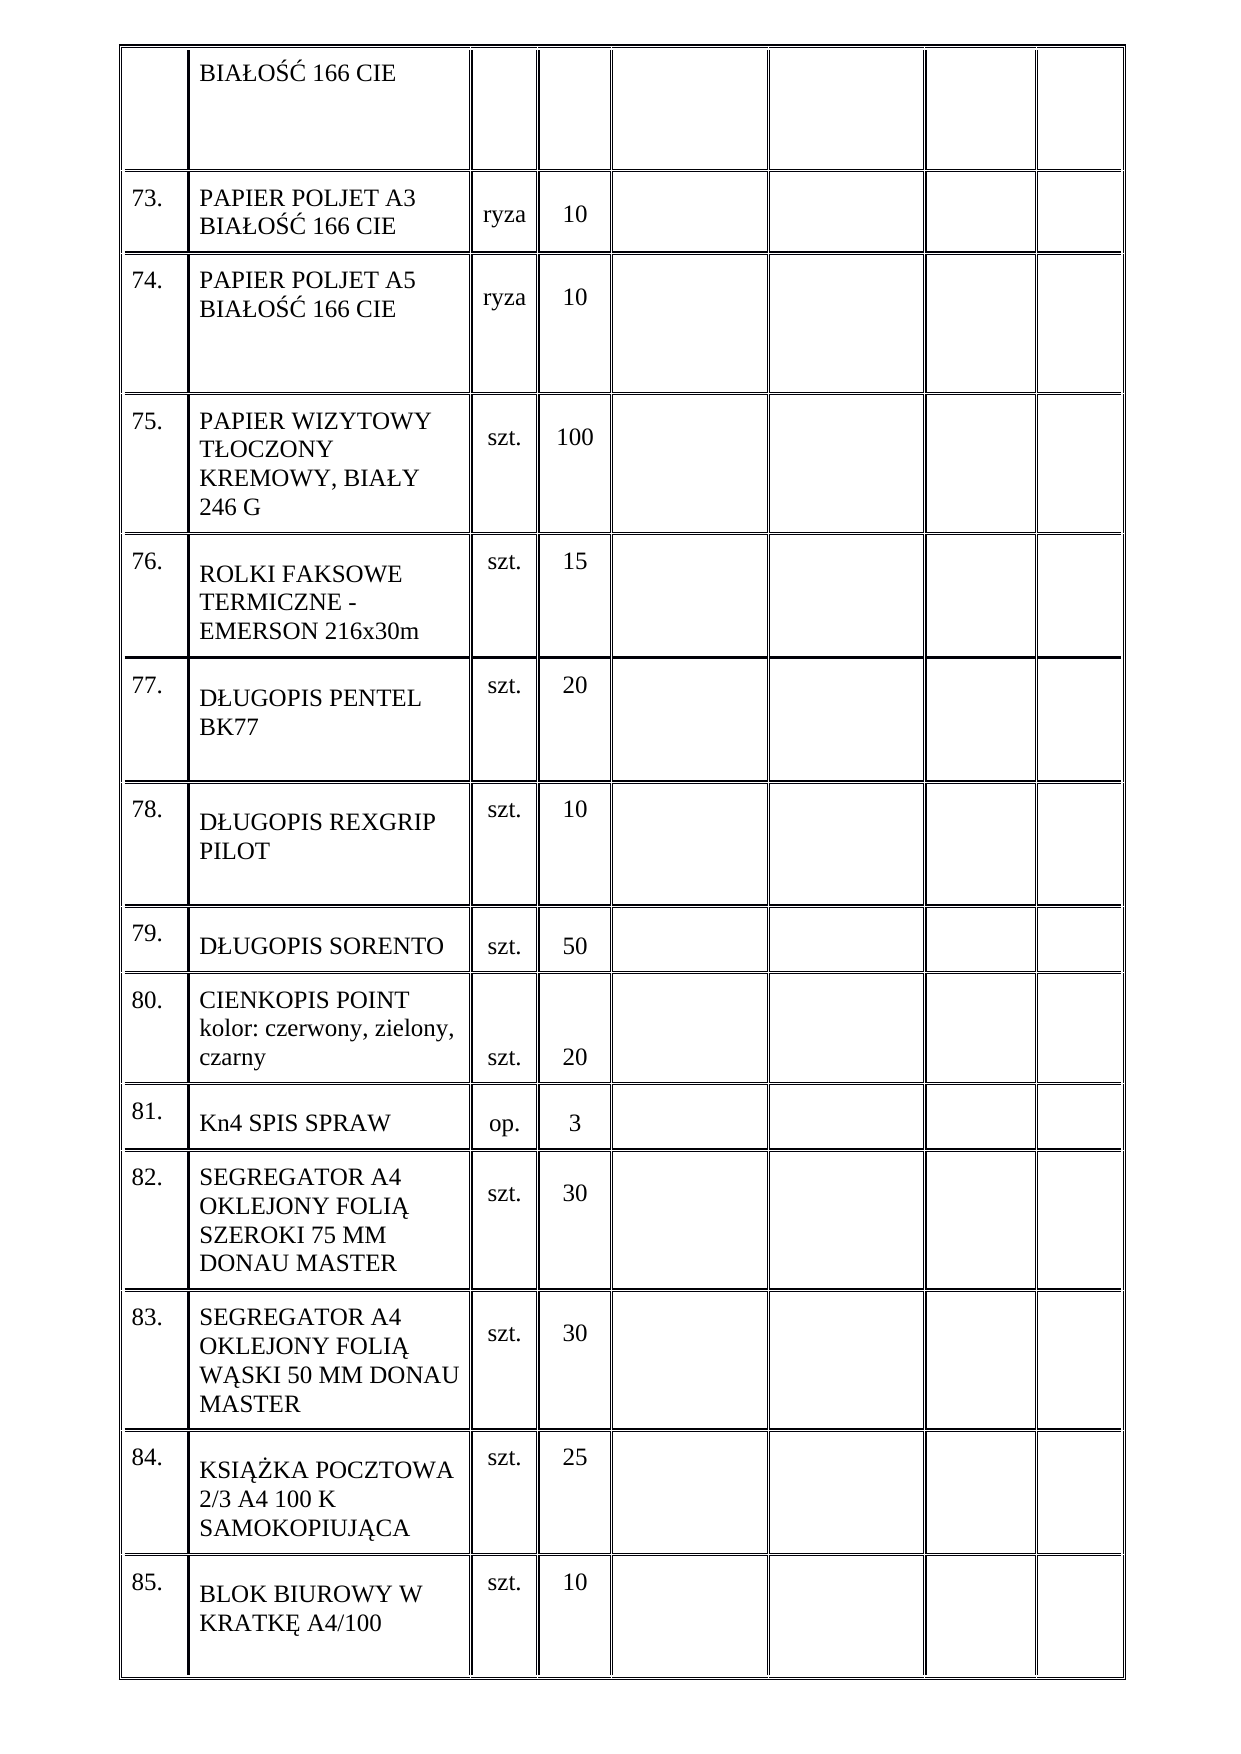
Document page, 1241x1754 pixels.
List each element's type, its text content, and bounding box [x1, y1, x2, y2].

table_cell [927, 255, 1035, 392]
table_cell [613, 255, 767, 392]
table_cell [1037, 971, 1124, 1082]
table_cell [1037, 48, 1123, 168]
table_cell [770, 974, 923, 1082]
table_cell [927, 172, 1035, 251]
table_cell ryza [471, 46, 538, 168]
table_cell szt. [473, 1432, 536, 1552]
table_cell [1038, 656, 1123, 780]
table_cell PAPIER POLJET A5 BIAŁOŚĆ 166 CIE [190, 255, 469, 392]
table_cell [613, 1152, 767, 1288]
table_cell [927, 1152, 1035, 1288]
table_cell 72. [122, 48, 188, 168]
table_cell 15 [540, 535, 610, 656]
table_cell szt. [473, 974, 536, 1082]
table_cell [1037, 532, 1124, 656]
table_cell [612, 48, 768, 168]
table_cell [1037, 1082, 1124, 1148]
table_cell 80. [120, 971, 188, 1082]
table_cell 74. [122, 251, 187, 392]
table_cell 30 [540, 1292, 610, 1428]
table_cell [613, 535, 767, 656]
table_cell [770, 1152, 923, 1288]
table_cell KSIĄŻKA POCZTOWA 2/3 A4 100 K SAMOKOPIUJĄCA [190, 1432, 469, 1552]
table_cell 76. [120, 532, 188, 656]
table_cell [1038, 780, 1123, 904]
table_cell [1038, 1428, 1123, 1552]
table_cell 73. [122, 169, 187, 251]
table_cell [927, 395, 1035, 532]
table_cell [770, 395, 923, 532]
table_cell 77. [122, 656, 187, 780]
table_cell [613, 908, 767, 971]
table_cell [925, 1556, 1037, 1677]
table_cell DŁUGOPIS SORENTO [190, 908, 469, 971]
table_cell 79. [122, 904, 187, 971]
table_cell [770, 1432, 923, 1552]
table_cell [927, 659, 1035, 780]
table_cell 10 [540, 784, 610, 904]
table_cell [1038, 251, 1123, 392]
table_cell [770, 1292, 923, 1428]
table_cell szt. [473, 1292, 536, 1428]
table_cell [188, 46, 471, 168]
table_cell DŁUGOPIS REXGRIP PILOT [190, 784, 469, 904]
table_cell SEGREGATOR A4 OKLEJONY FOLIĄ SZEROKI 75 MM DONAU MASTER [190, 1152, 469, 1288]
table_cell [770, 255, 923, 392]
table_cell [1038, 169, 1123, 251]
table_cell [927, 535, 1035, 656]
table_cell [770, 784, 923, 904]
table_cell szt. [473, 908, 536, 971]
table_cell szt. [473, 784, 536, 904]
table_cell op. [473, 1085, 536, 1148]
table_cell 50 [540, 908, 610, 971]
table_cell 10 [540, 172, 610, 251]
table_cell [612, 1556, 768, 1677]
table_cell [770, 659, 923, 780]
table_cell SEGREGATOR A4 OKLEJONY FOLIĄ WĄSKI 50 MM DONAU MASTER [190, 1292, 469, 1428]
table_cell 82. [122, 1148, 187, 1288]
table_cell 25 [540, 1432, 610, 1552]
table_cell szt. [471, 1553, 538, 1677]
table_cell [927, 908, 1035, 971]
table_cell szt. [473, 659, 536, 780]
table_cell [925, 48, 1037, 168]
table_cell [613, 395, 767, 532]
table_cell 30 [540, 1152, 610, 1288]
table_cell [613, 659, 767, 780]
table_cell [769, 1553, 925, 1677]
table_cell [770, 908, 923, 971]
table_cell 10 [538, 1556, 612, 1677]
table_cell 75. [120, 392, 188, 532]
table_cell 85. [122, 1553, 188, 1677]
table_cell ryza [473, 255, 536, 392]
table_cell 84. [122, 1428, 187, 1552]
table_cell [770, 172, 923, 251]
table_cell 100 [540, 395, 610, 532]
table_cell 20 [540, 974, 610, 1082]
table_cell szt. [473, 395, 536, 532]
table_cell [927, 1432, 1035, 1552]
table_cell [770, 1085, 923, 1148]
table_cell [613, 974, 767, 1082]
table_cell ROLKI FAKSOWE TERMICZNE - EMERSON 216x30m [190, 535, 469, 656]
table_cell [927, 1292, 1035, 1428]
table_cell [1038, 904, 1123, 971]
table_cell szt. [473, 1152, 536, 1288]
table_cell [613, 1432, 767, 1552]
table_cell PAPIER WIZYTOWY TŁOCZONY KREMOWY, BIAŁY 246 G [190, 395, 469, 532]
table_cell 10 [540, 255, 610, 392]
table_cell 81. [120, 1082, 188, 1148]
table_cell 20 [540, 659, 610, 780]
table_cell Kn4 SPIS SPRAW [190, 1085, 469, 1148]
table_cell 78. [122, 780, 187, 904]
table_cell PAPIER POLJET A3 BIAŁOŚĆ 166 CIE [190, 172, 469, 251]
table_cell 3 [540, 1085, 610, 1148]
table_cell [613, 1085, 767, 1148]
table_cell [613, 172, 767, 251]
table_cell [613, 1292, 767, 1428]
table_cell BLOK BIUROWY W KRATKĘ A4/100 [188, 1553, 471, 1677]
table_cell CIENKOPIS POINT kolor: czerwony, zielony, czarny [190, 974, 469, 1082]
table_cell szt. [473, 535, 536, 656]
table_cell [1038, 1288, 1123, 1428]
table_cell [770, 535, 923, 656]
table_cell [927, 1085, 1035, 1148]
table_cell DŁUGOPIS PENTEL BK77 [190, 659, 469, 780]
table_cell 83. [122, 1288, 187, 1428]
table_cell [1038, 1148, 1123, 1288]
table_cell [1037, 392, 1124, 532]
table_cell [1037, 1553, 1123, 1677]
table_cell [927, 784, 1035, 904]
table_cell ryza [473, 172, 536, 251]
table_cell [927, 974, 1035, 1082]
table_cell [769, 46, 925, 168]
table_cell 500 [538, 48, 612, 168]
table_cell [613, 784, 767, 904]
